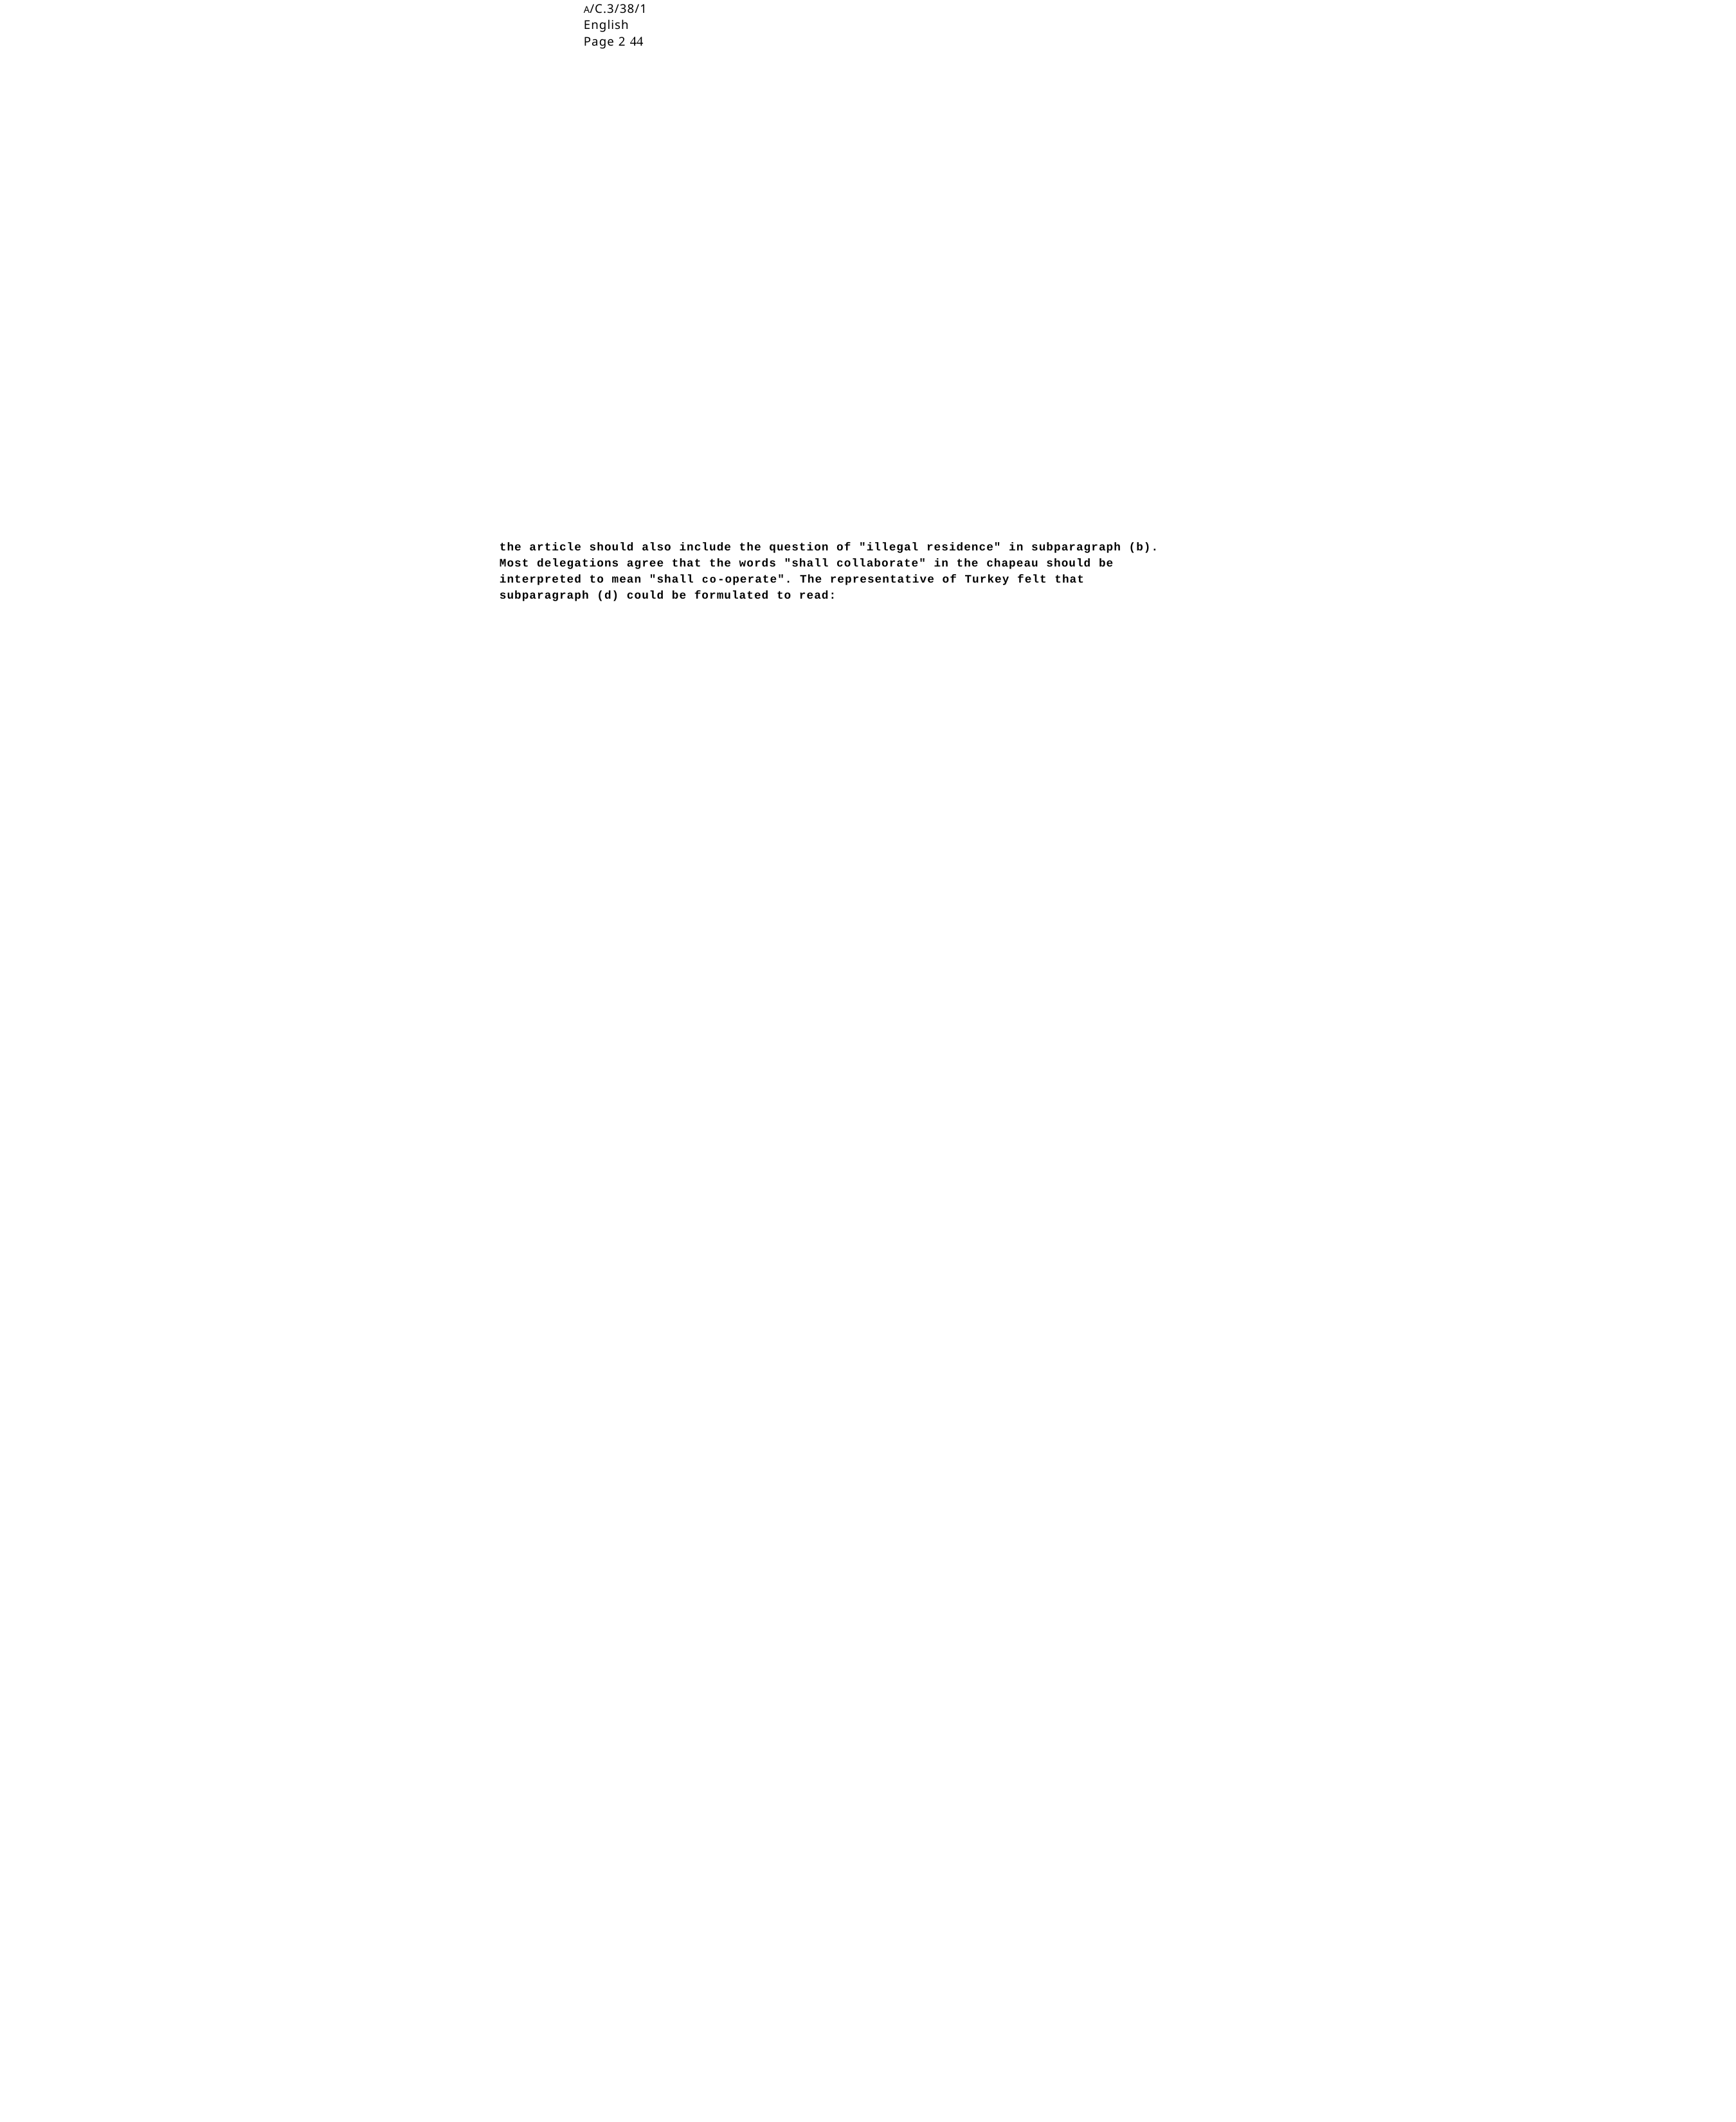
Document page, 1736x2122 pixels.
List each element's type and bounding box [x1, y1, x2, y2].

list [500, 538, 1180, 603]
